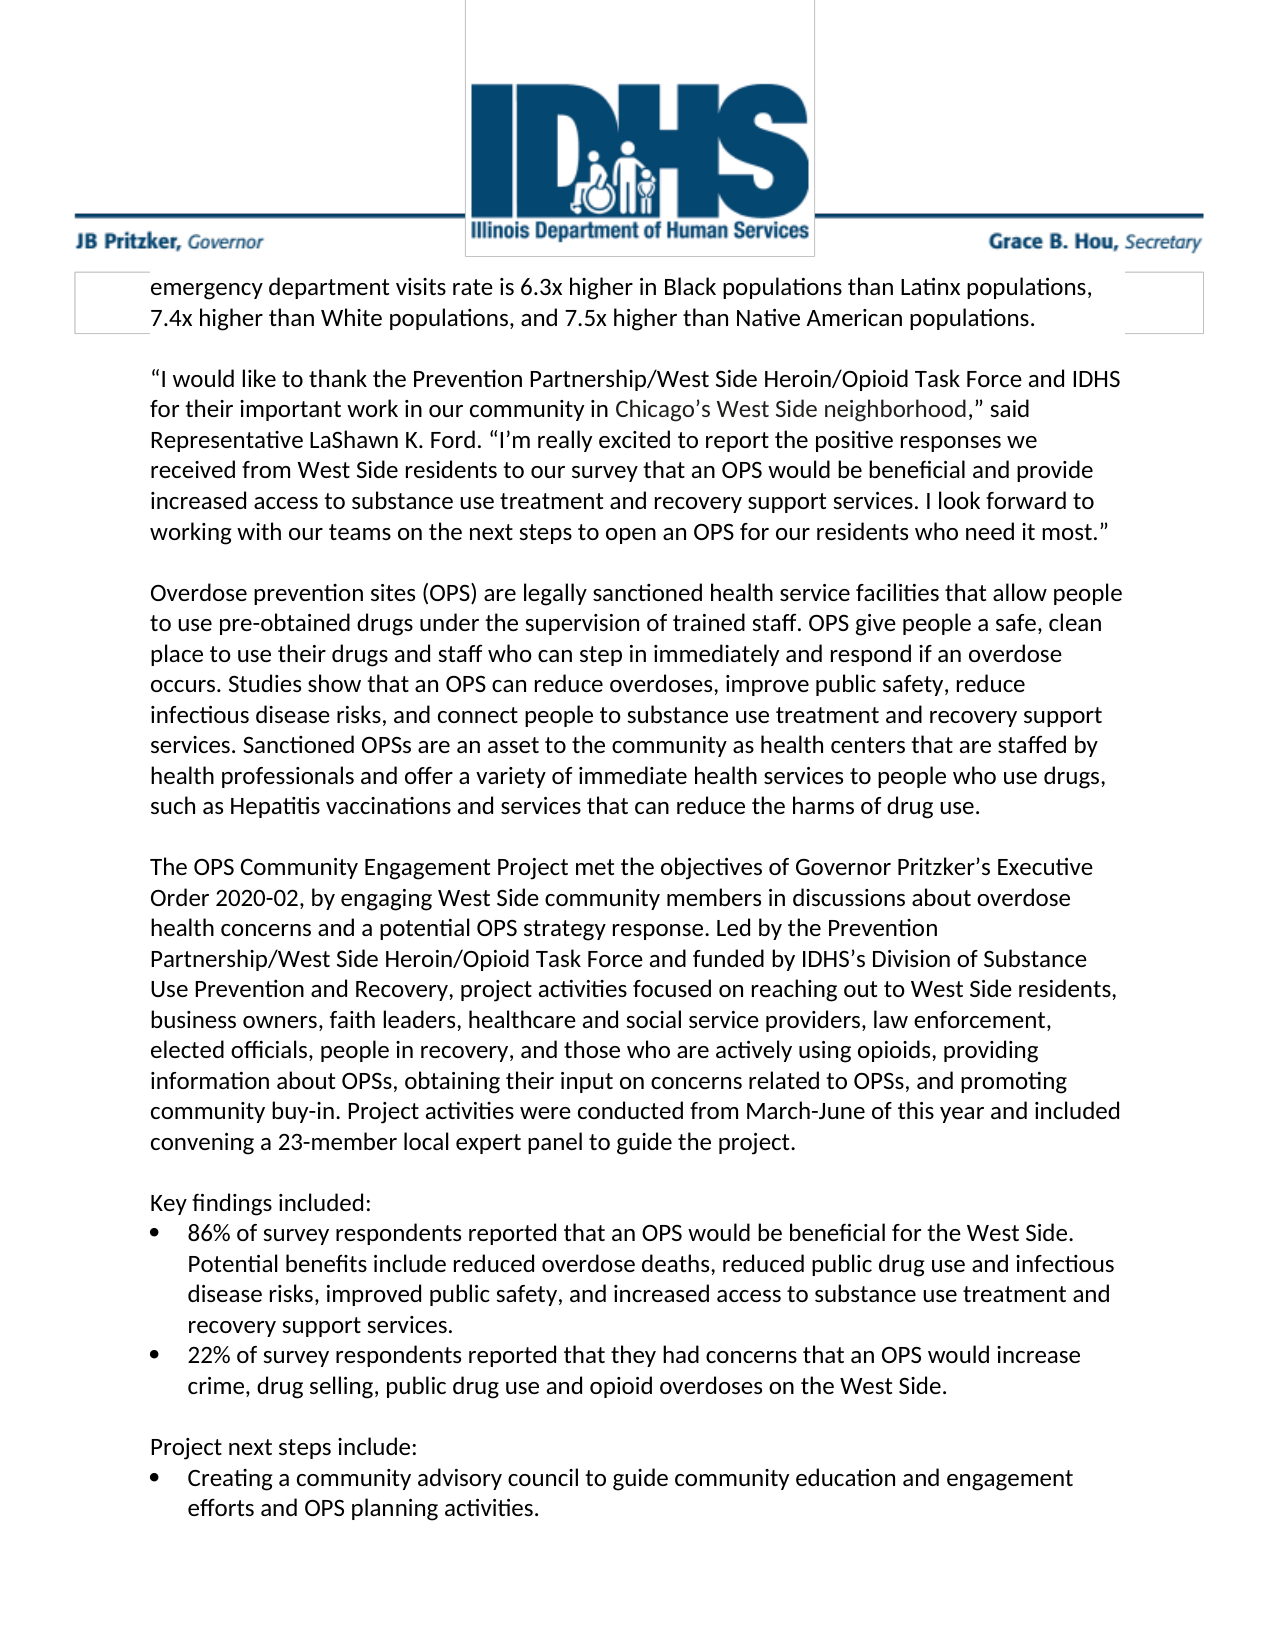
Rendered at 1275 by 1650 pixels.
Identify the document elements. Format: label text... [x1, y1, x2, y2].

text “I would like to thank the Prevention Partnership/West Side Heroin/Opioid Task Force and IDHS for their important work in our community in Chicago’s West Side neighborhood,” said Representative LaShawn K. Ford. “I’m really excited to report the positive responses we received from West Side residents to our survey that an OPS would be beneficial and provide increased access to substance use treatment and recovery support services. I look forward to working with our teams on the next steps to open an OPS for our residents who need it most.” [150, 363, 1125, 546]
text Project next steps include: [150, 1431, 1125, 1462]
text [150, 271, 1125, 332]
list Creating a community advisory council to guide community education and engagement efforts and OPS planning activities. [150, 1462, 1125, 1523]
list 86% of survey respondents reported that an OPS would be beneficial for the West Side. Potential benefits include reduced overdose deaths, reduced public drug use and infectious disease risks, improved public safety, and increased access to substance use treatment and recovery support services. [150, 1218, 1125, 1340]
text Overdose prevention sites (OPS) are legally sanctioned health service facilities that allow people to use pre-obtained drugs under the supervision of trained staff. OPS give people a safe, clean place to use their drugs and staff who can step in immediately and respond if an overdose occurs. Studies show that an OPS can reduce overdoses, improve public safety, reduce infectious disease risks, and connect people to substance use treatment and recovery support services. Sanctioned OPSs are an asset to the community as health centers that are staffed by health professionals and offer a variety of immediate health services to people who use drugs, such as Hepatitis vaccinations and services that can reduce the harms of drug use. [150, 577, 1125, 821]
list 22% of survey respondents reported that they had concerns that an OPS would increase crime, drug selling, public drug use and opioid overdoses on the West Side. [150, 1340, 1125, 1401]
text The OPS Community Engagement Project met the objectives of Governor Pritzker’s Executive Order 2020-02, by engaging West Side community members in discussions about overdose health concerns and a potential OPS strategy response. Led by the Prevention Partnership/West Side Heroin/Opioid Task Force and funded by IDHS’s Division of Substance Use Prevention and Recovery, project activities focused on reaching out to West Side residents, business owners, faith leaders, healthcare and social service providers, law enforcement, elected officials, people in recovery, and those who are actively using opioids, providing information about OPSs, obtaining their input on concerns related to OPSs, and promoting community buy-in. Project activities were conducted from March-June of this year and included convening a 23-member local expert panel to guide the project. [150, 851, 1125, 1157]
text Key findings included: [150, 1187, 1125, 1218]
